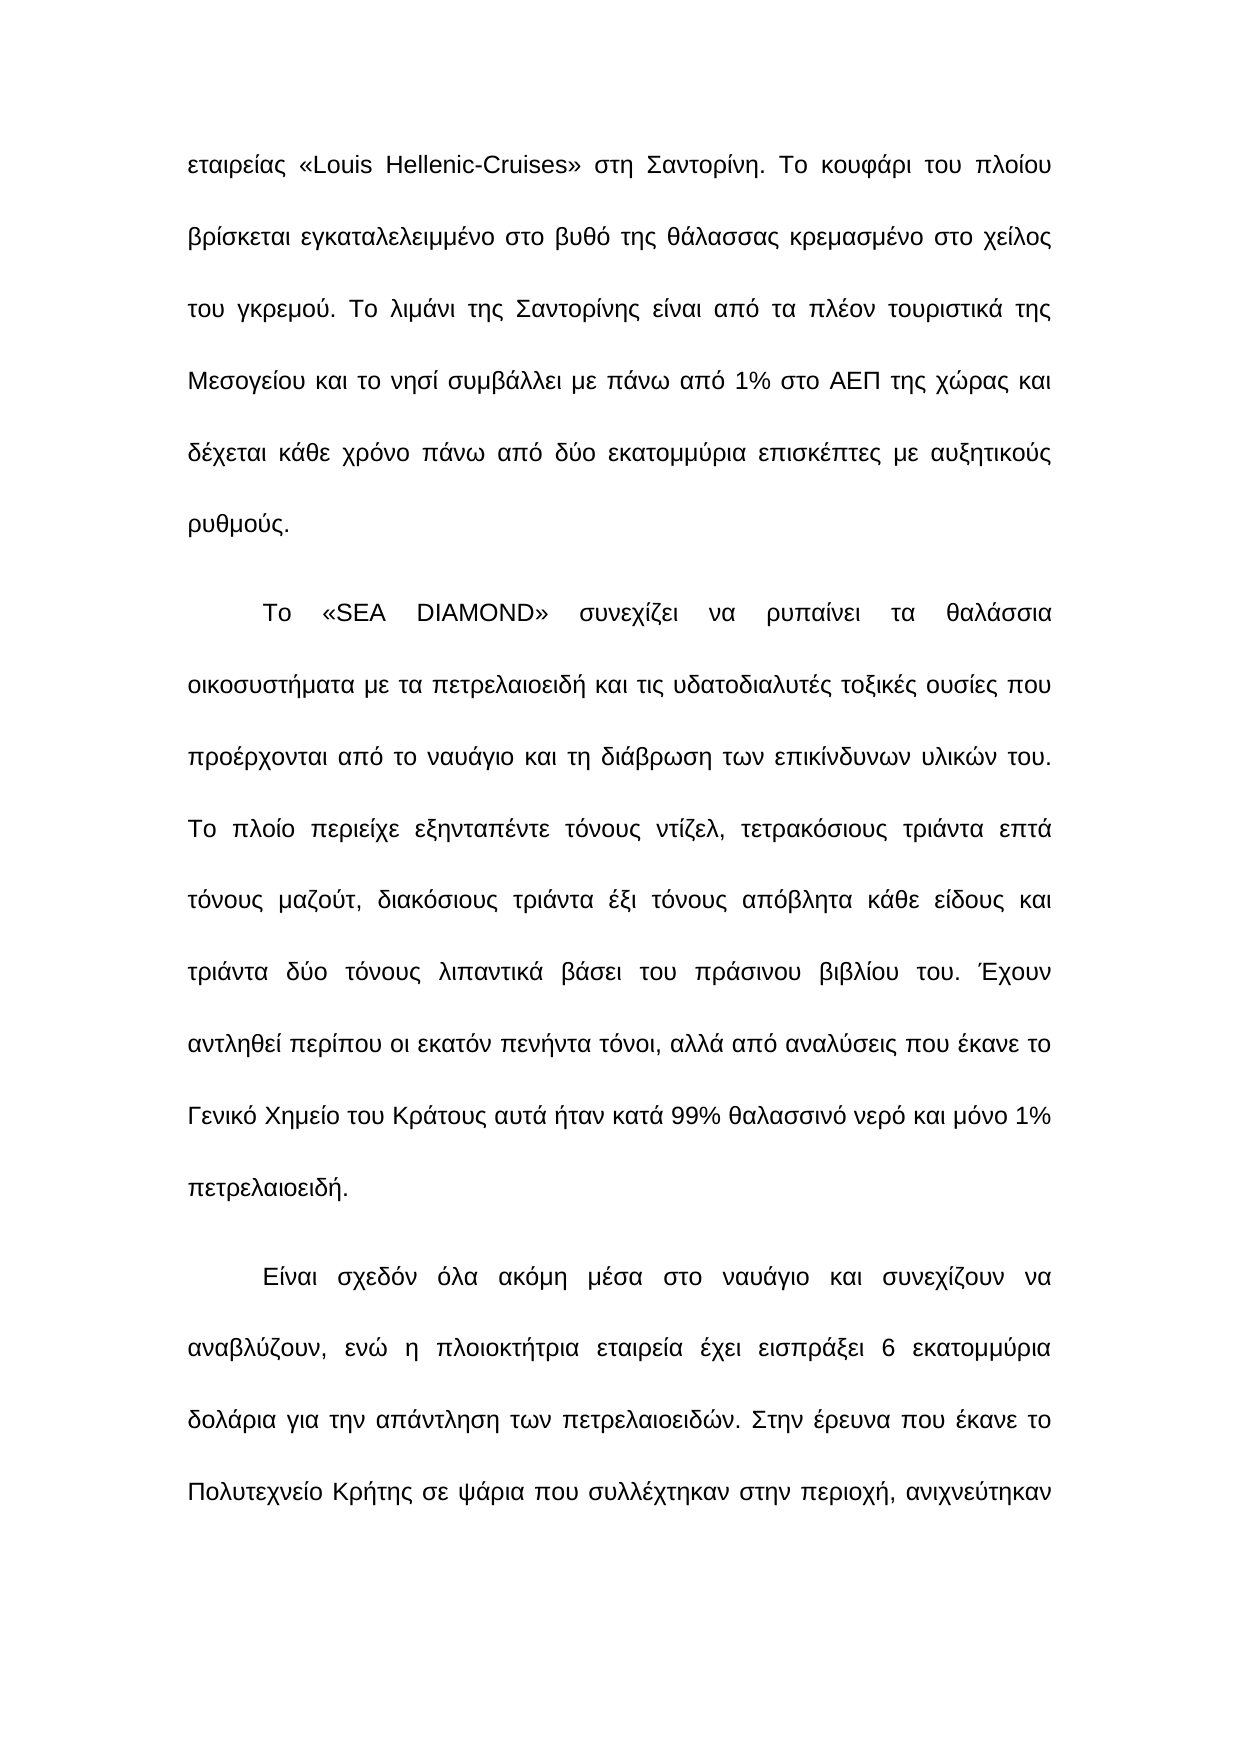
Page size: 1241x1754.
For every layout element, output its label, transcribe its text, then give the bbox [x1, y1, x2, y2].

text Το «SEA DIAMOND» συνεχίζει να ρυπαίνει τα θαλάσσια οικοσυστήματα με τα πετρελαιοειδή και τις υδατοδιαλυτές τοξικές ουσίες που προέρχονται από το ναυάγιο και τη διάβρωση των επικίνδυνων υλικών του. Το πλοίο περιείχε εξηνταπέντε τόνους ντίζελ, τετρακόσιους τριάντα επτά τόνους μαζούτ, διακόσιους τριάντα έξι τόνους απόβλητα κάθε είδους και τριάντα δύο τόνους λιπαντικά βάσει του πράσινου βιβλίου του. Έχουν αντληθεί περίπου οι εκατόν πενήντα τόνοι, αλλά από αναλύσεις που έκανε το Γενικό Χημείο του Κράτους αυτά ήταν κατά 99% θαλασσινό νερό και μόνο 1% πετρελαιοειδή. [187, 598, 1053, 1202]
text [187, 1261, 1053, 1506]
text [187, 150, 1053, 538]
